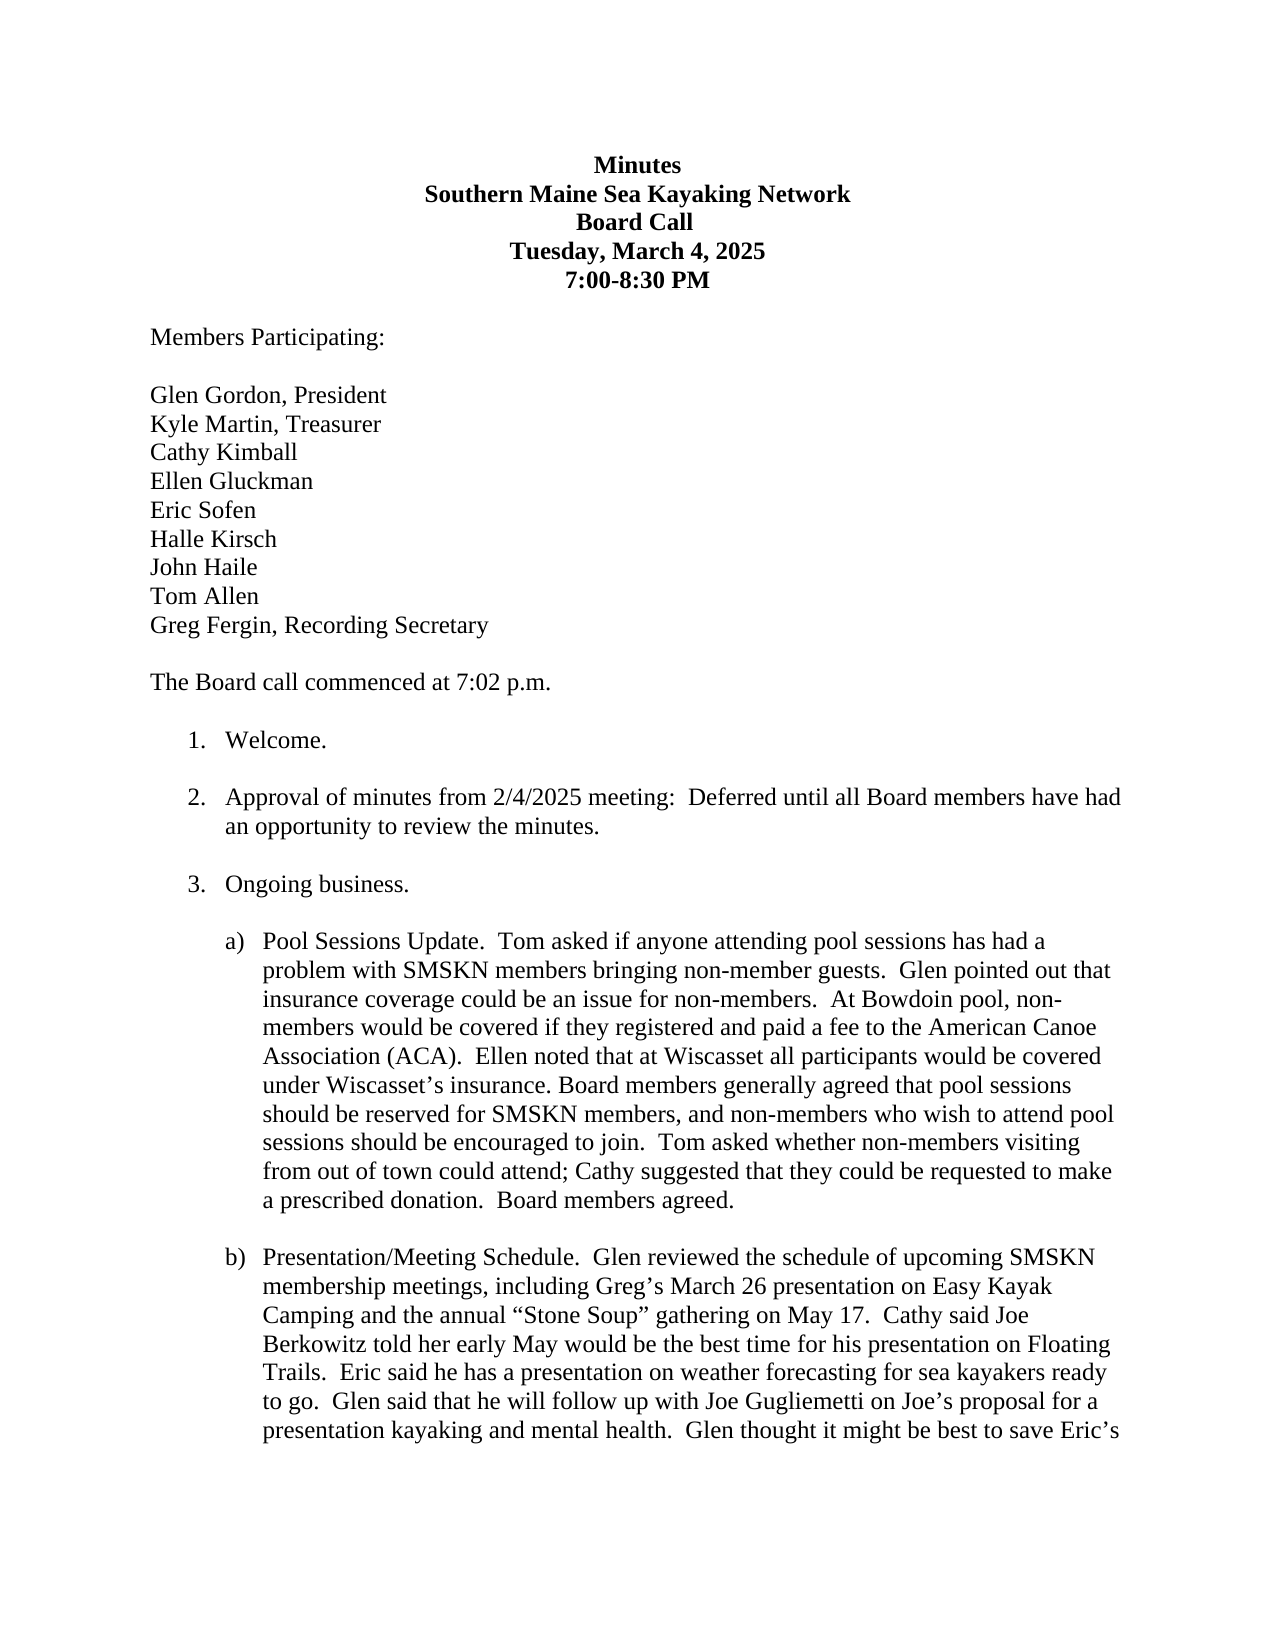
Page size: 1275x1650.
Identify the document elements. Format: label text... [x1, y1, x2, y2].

list Welcome. [187, 725, 1125, 754]
text Greg Fergin, Recording Secretary [150, 610, 1125, 639]
text Members Participating: [150, 294, 1125, 351]
text Cathy Kimball [150, 437, 1125, 466]
text 7:00-8:30 PM [150, 265, 1125, 294]
text The Board call commenced at 7:02 p.m. [150, 667, 1125, 696]
text Tom Allen [150, 581, 1125, 610]
text Ellen Gluckman [150, 466, 1125, 495]
text John Haile [150, 552, 1125, 581]
text Southern Maine Sea Kayaking Network [150, 179, 1125, 207]
text Tuesday, March 4, 2025 [150, 236, 1125, 265]
list Approval of minutes from 2/4/2025 meeting: Deferred until all Board members have had an opportunity to review the minutes. [187, 782, 1125, 840]
text Board Call [150, 207, 1125, 236]
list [225, 1242, 1125, 1444]
list Pool Sessions Update. Tom asked if anyone attending pool sessions has had a problem with SMSKN members bringing non-member guests. Glen pointed out that insurance coverage could be an issue for non-members. At Bowdoin pool, non-members would be covered if they registered and paid a fee to the American Canoe Association (ACA). Ellen noted that at Wiscasset all participants would be covered under Wiscasset’s insurance. Board members generally agreed that pool sessions should be reserved for SMSKN members, and non-members who wish to attend pool sessions should be encouraged to join. Tom asked whether non-members visiting from out of town could attend; Cathy suggested that they could be requested to make a prescribed donation. Board members agreed. [225, 926, 1125, 1214]
list Ongoing business. [187, 869, 1125, 897]
text Glen Gordon, President [150, 380, 1125, 409]
text Eric Sofen [150, 495, 1125, 524]
text Minutes [150, 150, 1125, 179]
text Halle Kirsch [150, 524, 1125, 552]
text Kyle Martin, Treasurer [150, 409, 1125, 437]
